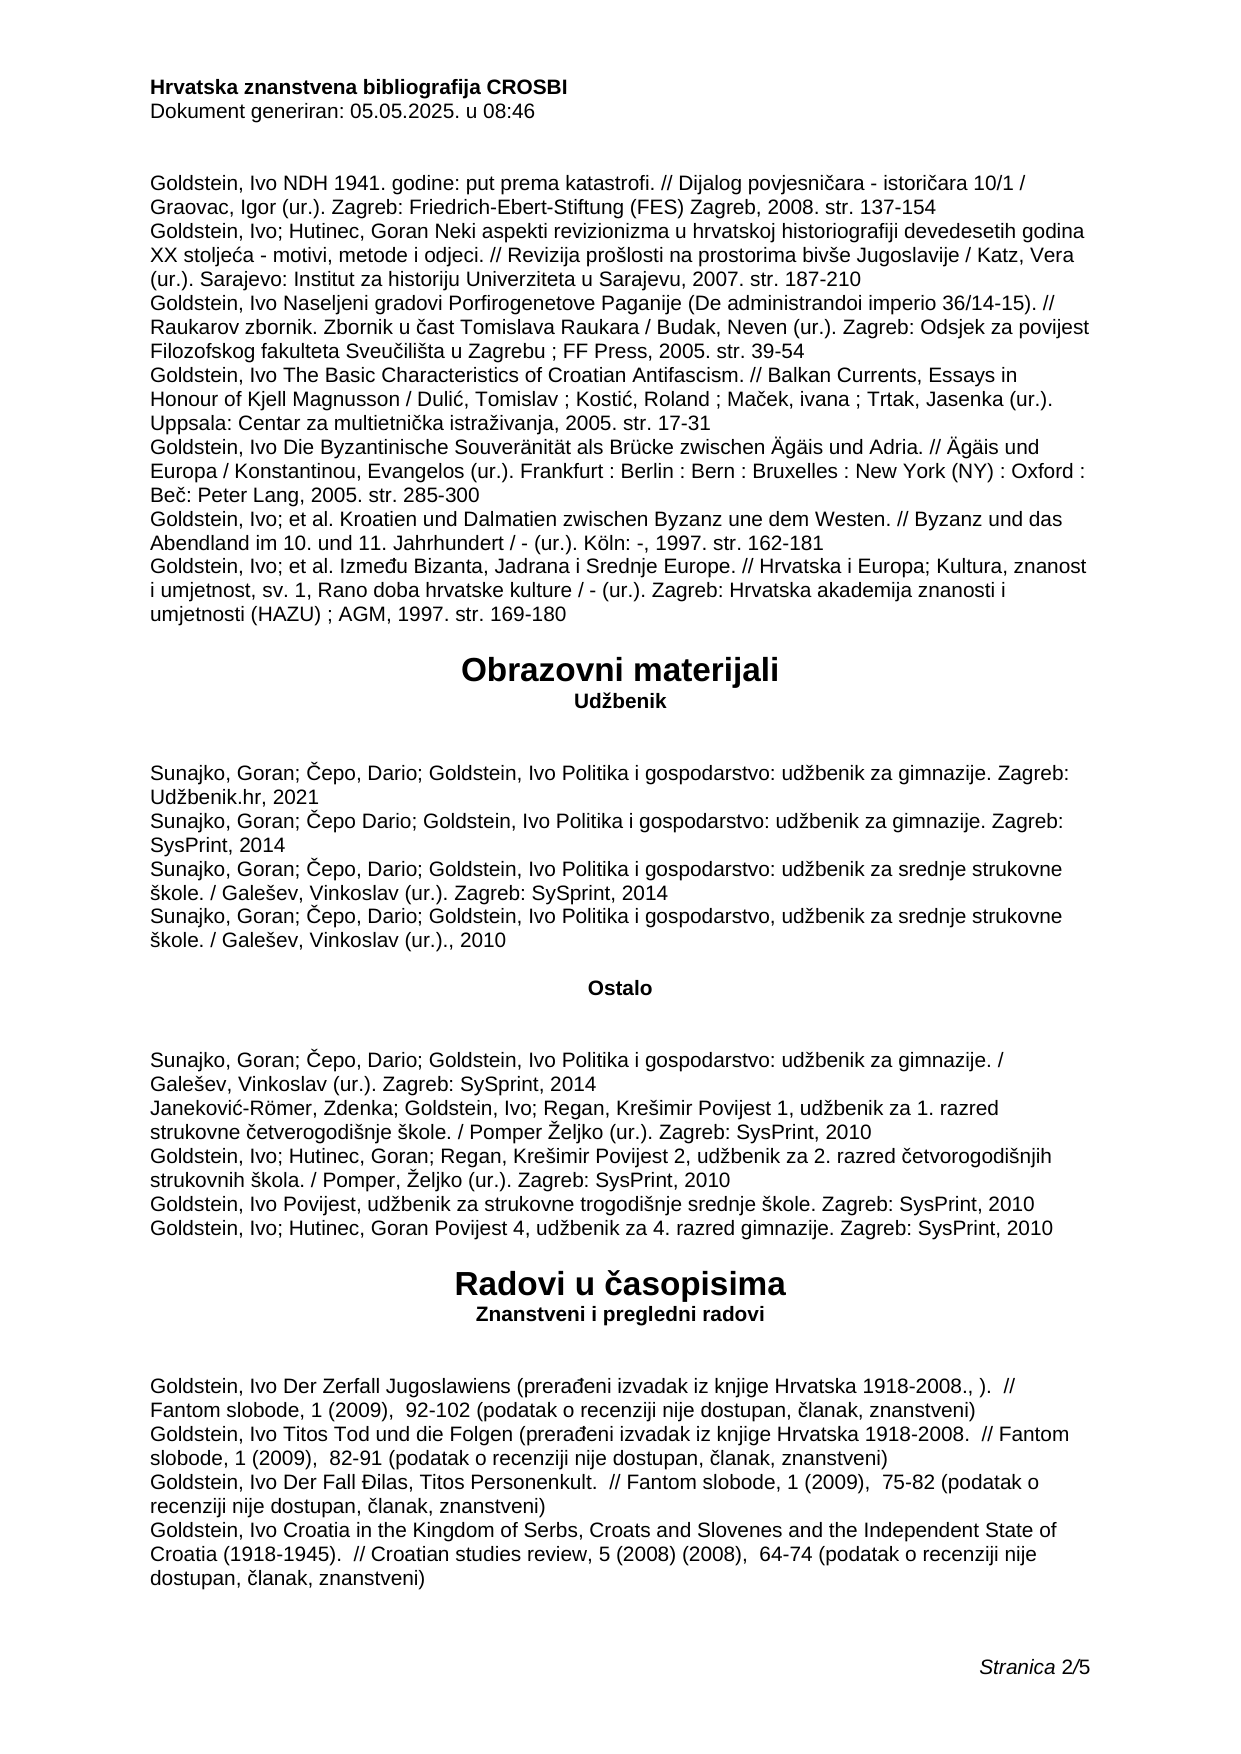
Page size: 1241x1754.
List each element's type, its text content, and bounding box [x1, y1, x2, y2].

text Goldstein, Ivo [150, 1374, 1090, 1422]
text Sunajko, Goran; Čepo, Dario; Goldstein, Ivo [150, 761, 1090, 808]
subtitle Obrazovni materijali [150, 650, 1090, 689]
subtitle Znanstveni i pregledni radovi [150, 1302, 1090, 1326]
text Goldstein, Ivo [150, 363, 1090, 434]
text Goldstein, Ivo [150, 434, 1090, 506]
text Goldstein, Ivo [150, 1470, 1090, 1518]
text Goldstein, Ivo; Hutinec, Goran; Regan, Krešimir [150, 1144, 1090, 1192]
text Sunajko, Goran; Čepo, Dario; Goldstein, Ivo [150, 904, 1090, 952]
text Goldstein, Ivo; Hutinec, Goran [150, 1216, 1090, 1240]
text Goldstein, Ivo; et al. [150, 554, 1090, 626]
text Sunajko, Goran; Čepo, Dario; Goldstein, Ivo [150, 1048, 1090, 1096]
text Goldstein, Ivo [150, 291, 1090, 363]
subtitle Udžbenik [150, 689, 1090, 713]
text Sunajko, Goran; Čepo Dario; Goldstein, Ivo [150, 808, 1090, 856]
subtitle Ostalo [150, 976, 1090, 1000]
text Goldstein, Ivo [150, 1422, 1090, 1470]
subtitle Radovi u časopisima [150, 1264, 1090, 1302]
text Goldstein, Ivo; Hutinec, Goran [150, 219, 1090, 291]
text Goldstein, Ivo [150, 1192, 1090, 1216]
text Sunajko, Goran; Čepo, Dario; Goldstein, Ivo [150, 856, 1090, 904]
text Goldstein, Ivo [150, 1518, 1090, 1589]
text Janeković-Römer, Zdenka; Goldstein, Ivo; Regan, Krešimir [150, 1096, 1090, 1144]
text Goldstein, Ivo [150, 171, 1090, 219]
text Goldstein, Ivo; et al. [150, 506, 1090, 554]
